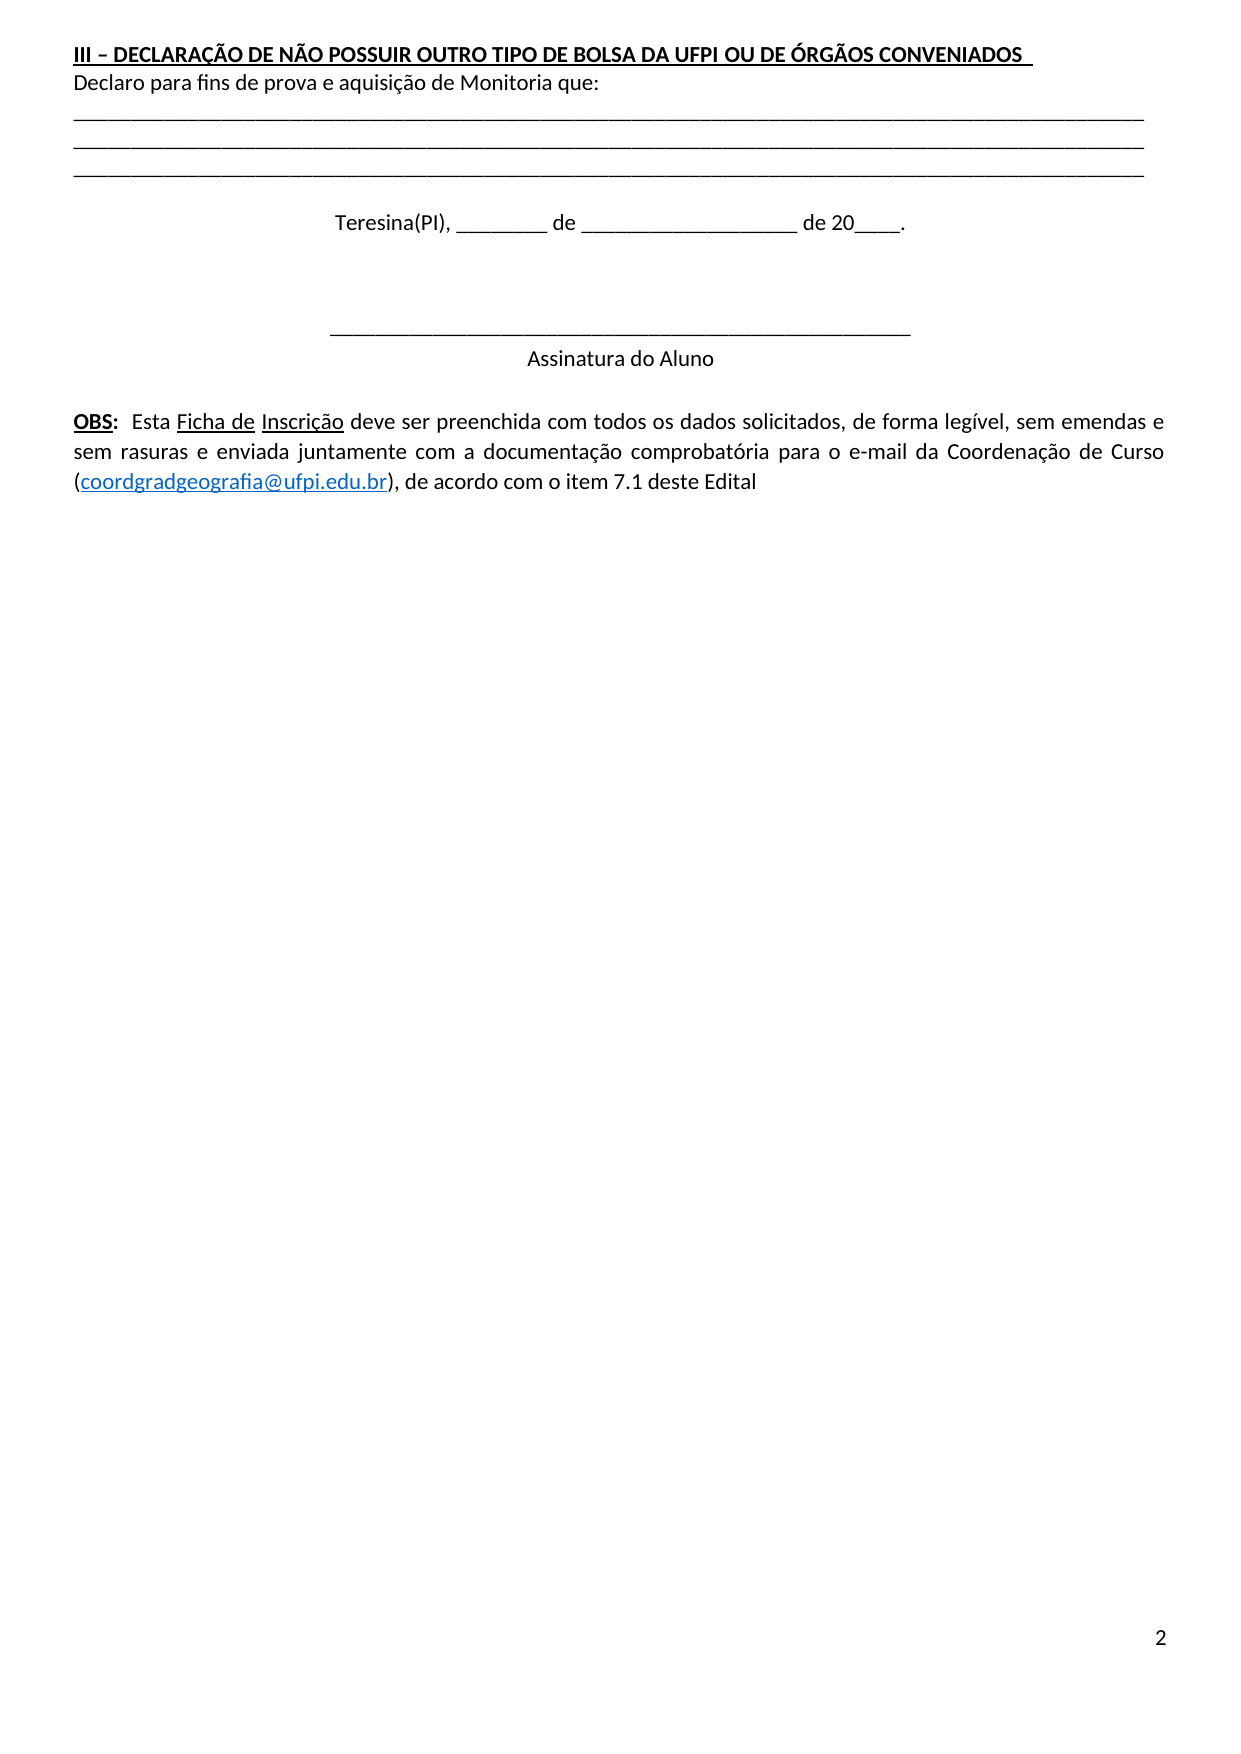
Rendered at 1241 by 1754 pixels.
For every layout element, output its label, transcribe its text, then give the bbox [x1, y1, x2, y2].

text III – DECLARAÇÃO DE NÃO POSSUIR OUTRO TIPO DE BOLSA DA UFPI OU DE ÓRGÃOS CONVENIADOS [73, 40, 1168, 68]
text ___________________________________________________ [73, 311, 1168, 339]
text Assinatura do Aluno [73, 344, 1168, 372]
text Teresina(PI), ________ de ___________________ de 20____. [73, 208, 1168, 236]
text ______________________________________________________________________________________________ [73, 152, 1168, 180]
text ______________________________________________________________________________________________ [73, 96, 1168, 124]
text OBS: Esta Ficha de Inscrição deve ser preenchida com todos os dados solicitados, de forma legível, sem emendas e sem rasuras e enviada juntamente com a documentação comprobatória para o e-mail da Coordenação de Curso (coordgradgeografia@ufpi.edu.br), de acordo com o item 7.1 deste Edital [73, 407, 1166, 495]
text Declaro para fins de prova e aquisição de Monitoria que: [73, 68, 1168, 96]
text ______________________________________________________________________________________________ [73, 124, 1168, 152]
